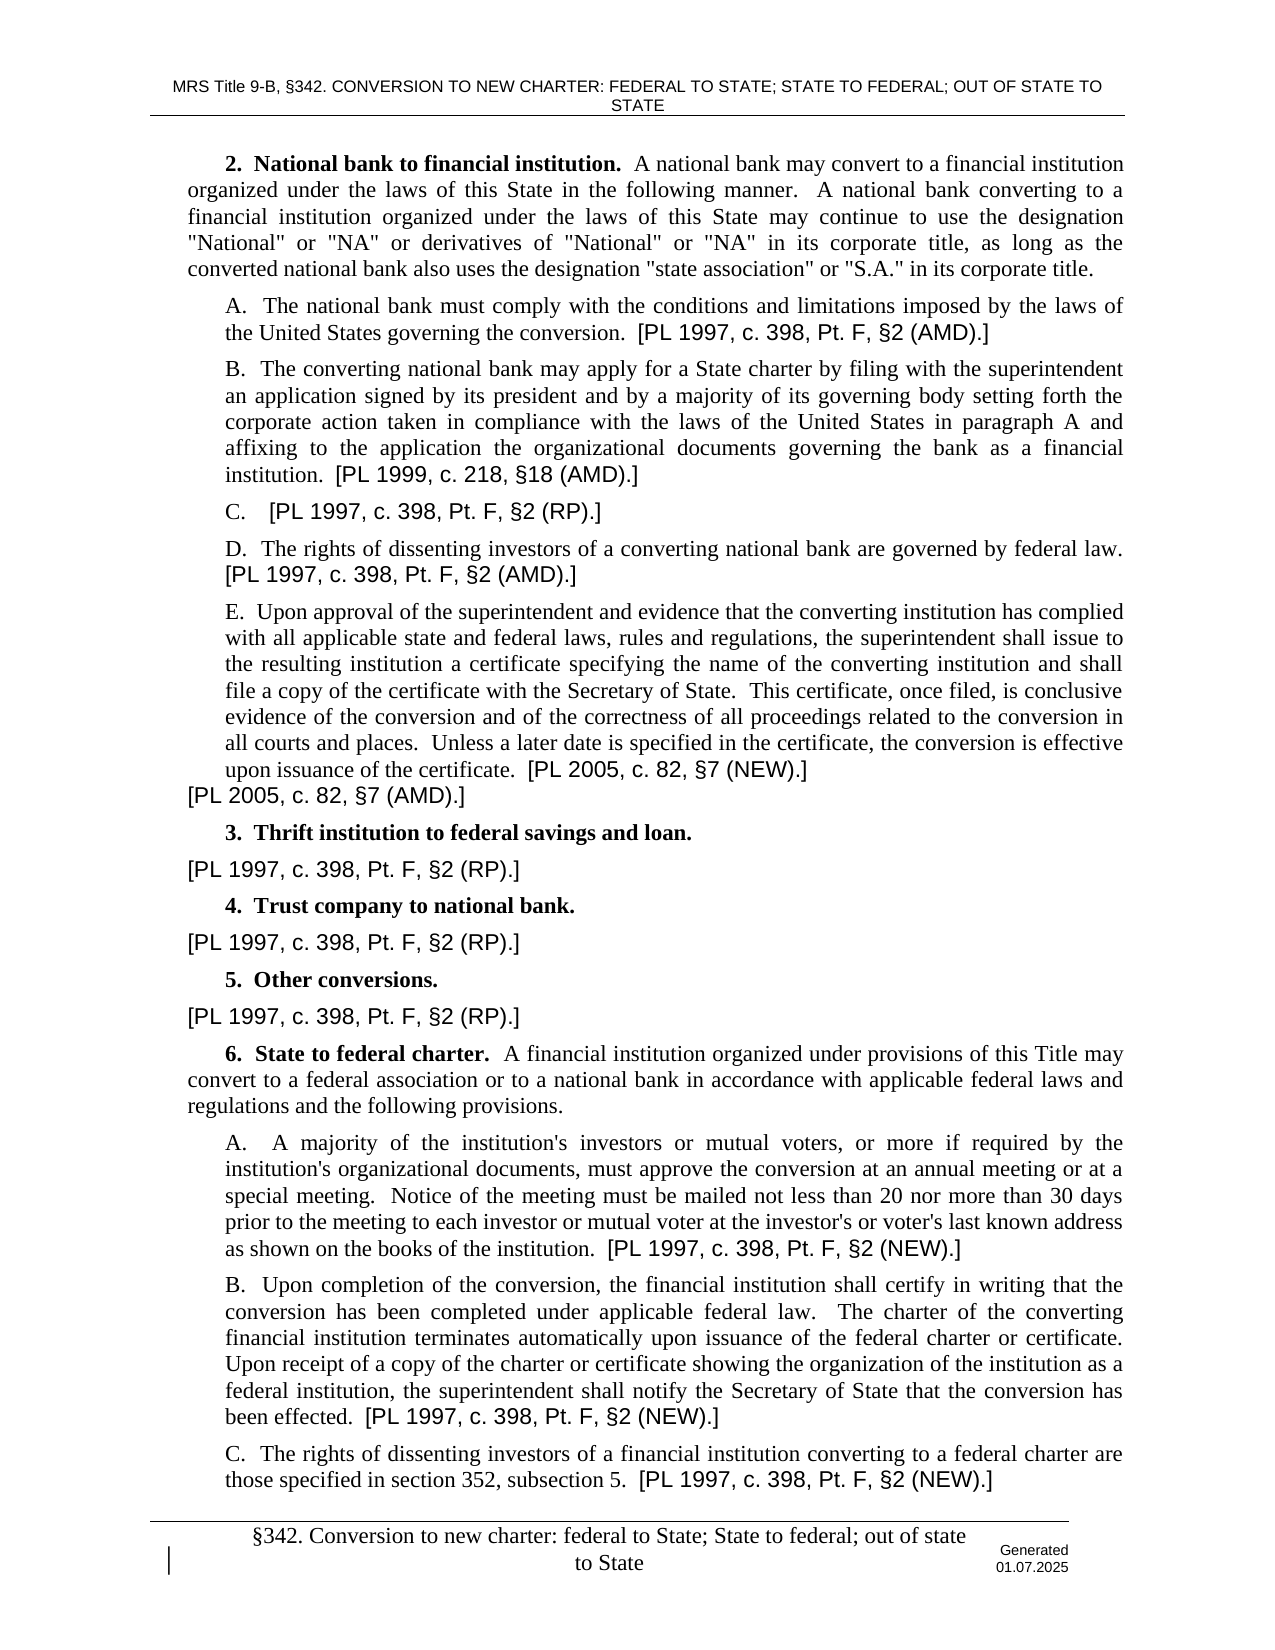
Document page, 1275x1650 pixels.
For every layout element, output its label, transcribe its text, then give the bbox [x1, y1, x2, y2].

text C. [PL 1997, c. 398, Pt. F, §2 (RP).] [225, 498, 1125, 524]
text B. The converting national bank may apply for a State charter by filing with the superintendent an application signed by its president and by a majority of its governing body setting forth the corporate action taken in compliance with the laws of the United States in paragraph A and affixing to the application the organizational documents governing the bank as a financial institution. [PL 1999, c. 218, §18 (AMD).] [225, 355, 1125, 487]
text [PL 1997, c. 398, Pt. F, §2 (RP).] [187, 856, 1125, 882]
text 4. Trust company to national bank. [187, 893, 1125, 919]
text D. The rights of dissenting investors of a converting national bank are governed by federal law. [PL 1997, c. 398, Pt. F, §2 (AMD).] [225, 534, 1125, 587]
text [PL 2005, c. 82, §7 (AMD).] [187, 782, 1125, 809]
text E. Upon approval of the superintendent and evidence that the converting institution has complied with all applicable state and federal laws, rules and regulations, the superintendent shall issue to the resulting institution a certificate specifying the name of the converting institution and shall file a copy of the certificate with the Secretary of State. This certificate, once filed, is conclusive evidence of the conversion and of the correctness of all proceedings related to the conversion in all courts and places. Unless a later date is specified in the certificate, the conversion is effective upon issuance of the certificate. [PL 2005, c. 82, §7 (NEW).] [225, 598, 1125, 782]
text 5. Other conversions. [187, 966, 1125, 992]
text [PL 1997, c. 398, Pt. F, §2 (RP).] [187, 1003, 1125, 1029]
text [PL 1997, c. 398, Pt. F, §2 (RP).] [187, 929, 1125, 956]
text 6. State to federal charter. A financial institution organized under provisions of this Title may convert to a federal association or to a national bank in accordance with applicable federal laws and regulations and the following provisions. [187, 1040, 1125, 1119]
text A. The national bank must comply with the conditions and limitations imposed by the laws of the United States governing the conversion. [PL 1997, c. 398, Pt. F, §2 (AMD).] [225, 292, 1125, 345]
text 3. Thrift institution to federal savings and loan. [187, 819, 1125, 845]
text C. The rights of dissenting investors of a financial institution converting to a federal charter are those specified in section 352, subsection 5. [PL 1997, c. 398, Pt. F, §2 (NEW).] [225, 1440, 1125, 1493]
text A. A majority of the institution's investors or mutual voters, or more if required by the institution's organizational documents, must approve the conversion at an annual meeting or at a special meeting. Notice of the meeting must be mailed not less than 20 nor more than 30 days prior to the meeting to each investor or mutual voter at the investor's or voter's last known address as shown on the books of the institution. [PL 1997, c. 398, Pt. F, §2 (NEW).] [225, 1129, 1125, 1261]
text 2. National bank to financial institution. A national bank may convert to a financial institution organized under the laws of this State in the following manner. A national bank converting to a financial institution organized under the laws of this State may continue to use the designation "National" or "NA" or derivatives of "National" or "NA" in its corporate title, as long as the converted national bank also uses the designation "state association" or "S.A." in its corporate title. [187, 150, 1125, 282]
text B. Upon completion of the conversion, the financial institution shall certify in writing that the conversion has been completed under applicable federal law. The charter of the converting financial institution terminates automatically upon issuance of the federal charter or certificate. Upon receipt of a copy of the charter or certificate showing the organization of the institution as a federal institution, the superintendent shall notify the Secretary of State that the conversion has been effected. [PL 1997, c. 398, Pt. F, §2 (NEW).] [225, 1271, 1125, 1430]
